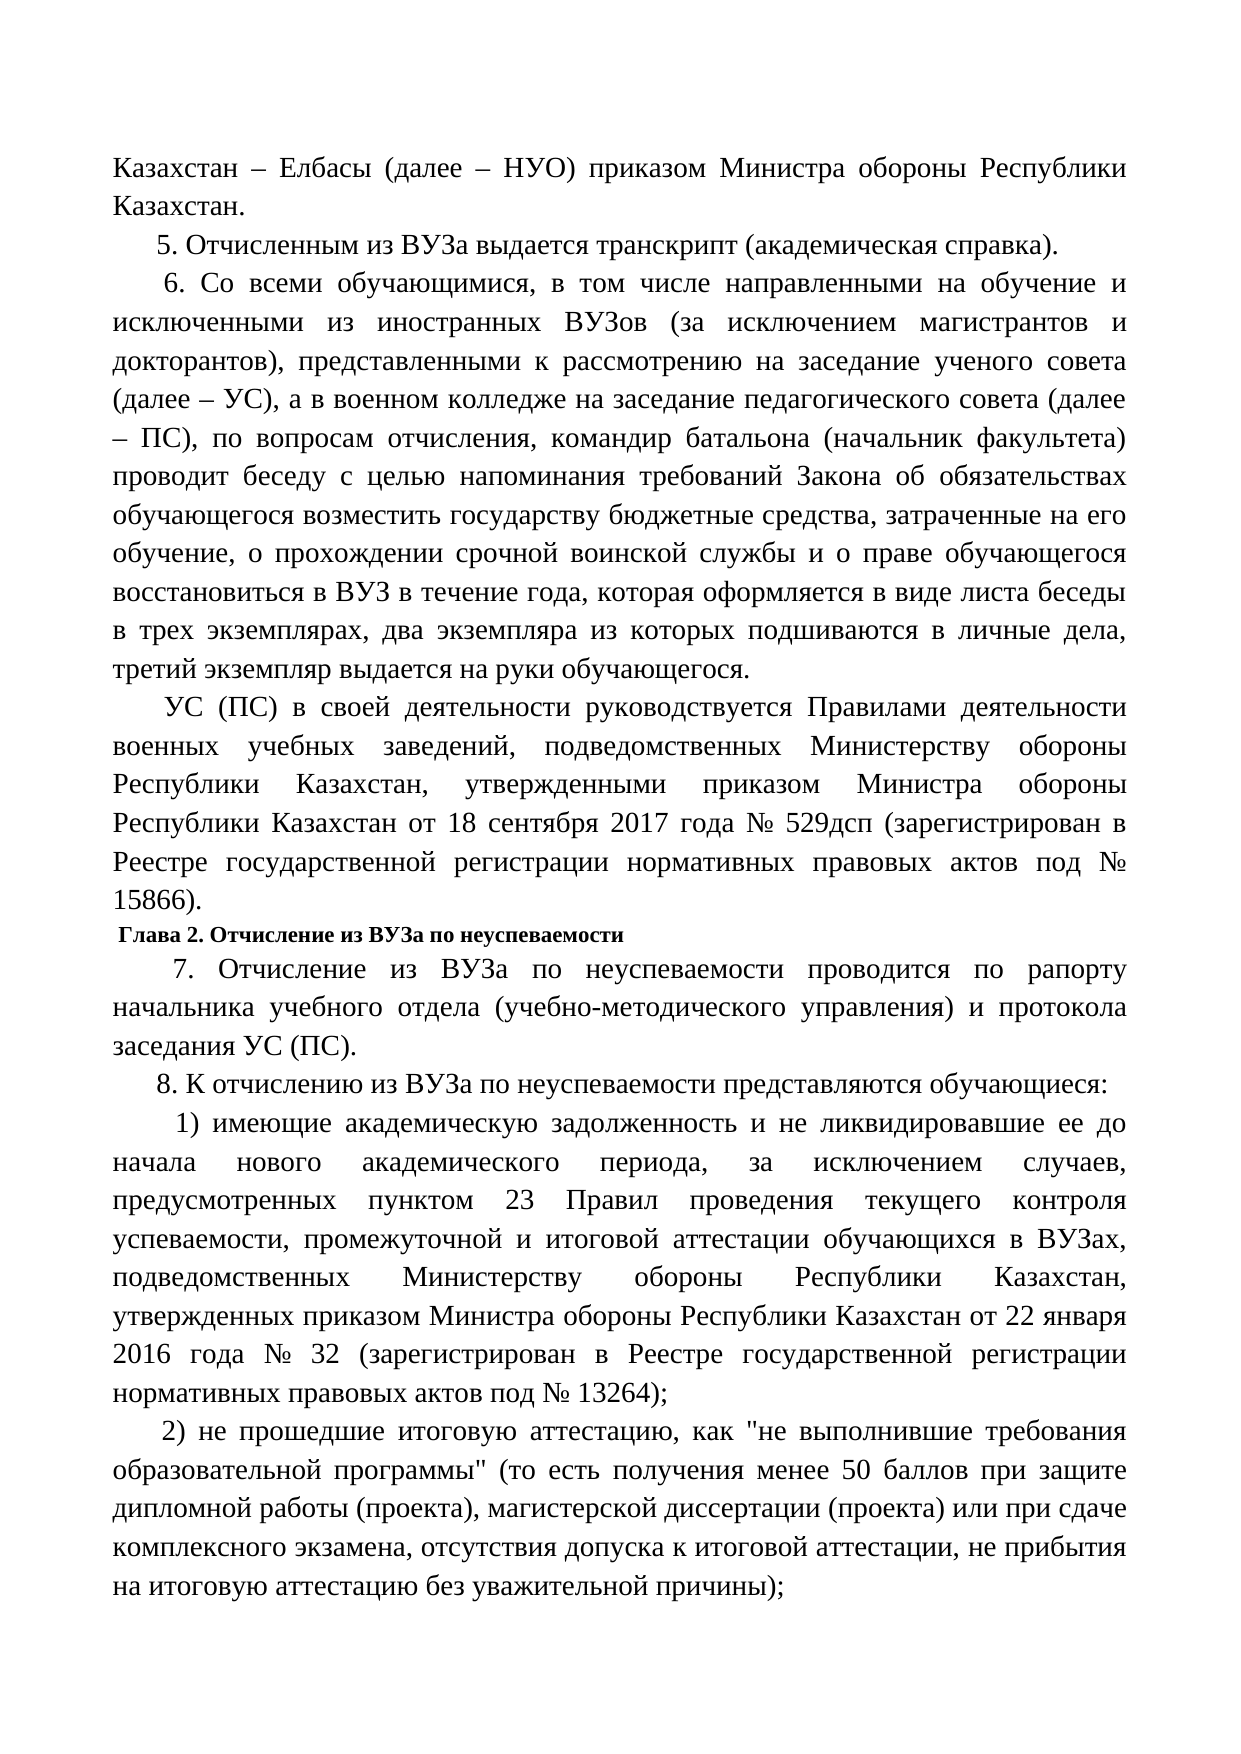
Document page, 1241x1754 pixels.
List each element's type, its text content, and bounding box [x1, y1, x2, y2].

text 1) имеющие академическую задолженность и не ликвидировавшие ее до начала нового академического периода, за исключением случаев, предусмотренных пунктом 23 Правил проведения текущего контроля успеваемости, промежуточной и итоговой аттестации обучающихся в ВУЗах, подведомственных Министерству обороны Республики Казахстан, утвержденных приказом Министра обороны Республики Казахстан от 22 января 2016 года № 32 (зарегистрирован в Реестре государственной регистрации нормативных правовых актов под № 13264); [112, 1105, 1128, 1408]
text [112, 150, 1128, 222]
text 6. Со всеми обучающимися, в том числе направленными на обучение и исключенными из иностранных ВУЗов (за исключением магистрантов и докторантов), представленными к рассмотрению на заседание ученого совета (далее – УС), а в военном колледже на заседание педагогического совета (далее – ПС), по вопросам отчисления, командир батальона (начальник факультета) проводит беседу с целью напоминания требований Закона об обязательствах обучающегося возместить государству бюджетные средства, затраченные на его обучение, о прохождении срочной воинской службы и о праве обучающегося восстановиться в ВУЗ в течение года, которая оформляется в виде листа беседы в трех экземплярах, два экземпляра из которых подшиваются в личные дела, третий экземпляр выдается на руки обучающегося. [112, 266, 1128, 684]
text Глава 2. Отчисление из ВУЗа по неуспеваемости [112, 921, 1128, 947]
text 7. Отчисление из ВУЗа по неуспеваемости проводится по рапорту начальника учебного отдела (учебно-методического управления) и протокола заседания УС (ПС). [112, 951, 1128, 1062]
text 5. Отчисленным из ВУЗа выдается транскрипт (академическая справка). [112, 227, 1128, 261]
text УС (ПС) в своей деятельности руководствуется Правилами деятельности военных учебных заведений, подведомственных Министерству обороны Республики Казахстан, утвержденными приказом Министра обороны Республики Казахстан от 18 сентября 2017 года № 529дсп (зарегистрирован в Реестре государственной регистрации нормативных правовых актов под № 15866). [112, 689, 1128, 916]
text 8. К отчислению из ВУЗа по неуспеваемости представляются обучающиеся: [112, 1067, 1128, 1100]
text 2) не прошедшие итоговую аттестацию, как "не выполнившие требования образовательной программы" (то есть получения менее 50 баллов при защите дипломной работы (проекта), магистерской диссертации (проекта) или при сдаче комплексного экзамена, отсутствия допуска к итоговой аттестации, не прибытия на итоговую аттестацию без уважительной причины); [112, 1413, 1128, 1601]
